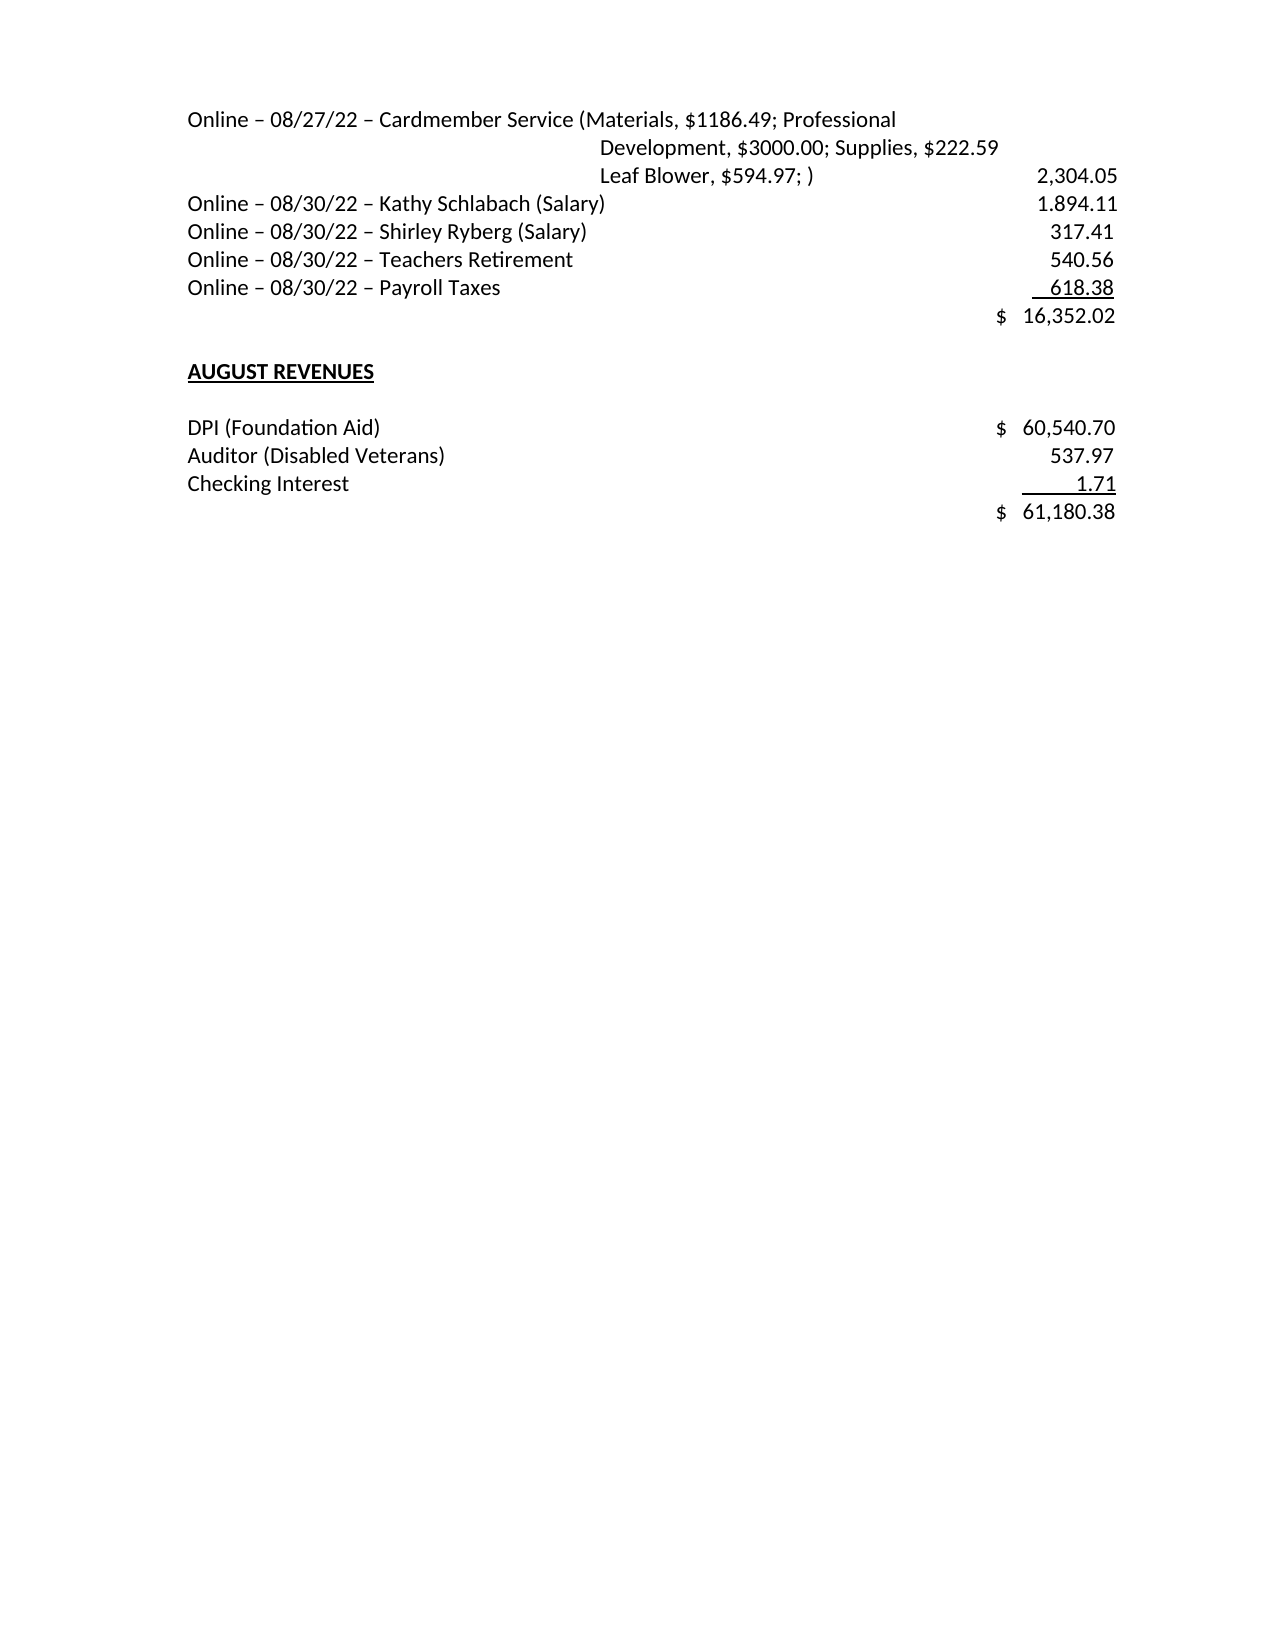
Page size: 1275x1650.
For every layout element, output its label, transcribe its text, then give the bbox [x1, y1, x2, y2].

text Development, $3000.00; Supplies, $222.59 [562, 133, 1125, 161]
text Auditor (Disabled Veterans) 537.97 [187, 441, 1125, 469]
text Online – 08/30/22 – Shirley Ryberg (Salary) 317.41 [187, 217, 1125, 245]
text $ 16,352.02 [150, 301, 1125, 329]
text Checking Interest 1.71 [187, 469, 1125, 497]
text $ 61,180.38 [187, 497, 1125, 525]
text Online – 08/27/22 – Cardmember Service (Materials, $1186.49; Professional [187, 105, 1125, 133]
text Online – 08/30/22 – Teachers Retirement 540.56 [187, 245, 1125, 273]
text Online – 08/30/22 – Kathy Schlabach (Salary) 1.894.11 [187, 189, 1125, 217]
text Leaf Blower, $594.97; ) 2,304.05 [600, 161, 1125, 189]
text AUGUST REVENUES [150, 357, 1125, 385]
text Online – 08/30/22 – Payroll Taxes 618.38 [187, 273, 1125, 301]
text DPI (Foundation Aid) $ 60,540.70 [187, 413, 1125, 441]
